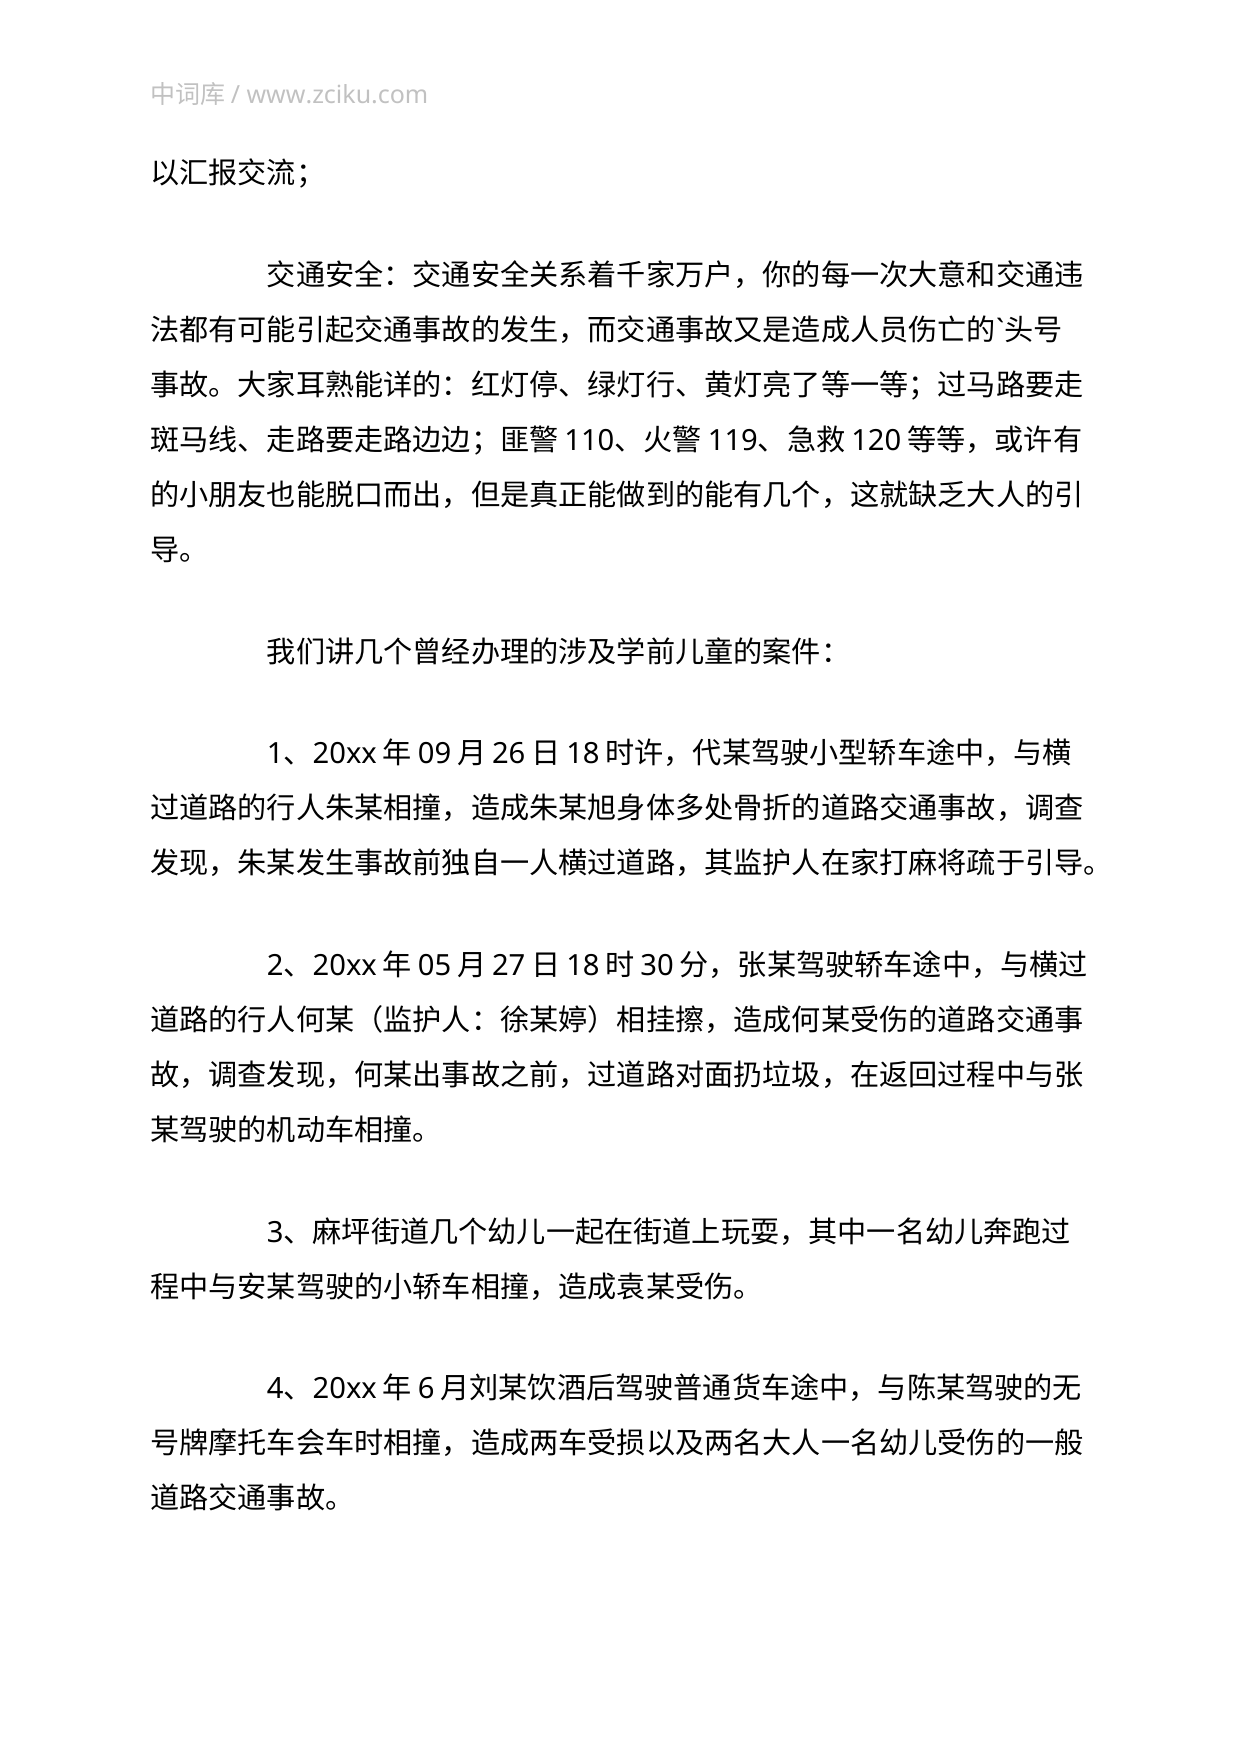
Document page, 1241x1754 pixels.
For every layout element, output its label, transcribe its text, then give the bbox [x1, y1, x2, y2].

text 4、20xx年6月刘某饮酒后驾驶普通货车途中，与陈某驾驶的无号牌摩托车会车时相撞，造成两车受损以及两名大人一名幼儿受伤的一般道路交通事故。 [150, 1365, 1090, 1517]
text 2、20xx年05月27日18时30分，张某驾驶轿车途中，与横过道路的行人何某（监护人：徐某婷）相挂擦，造成何某受伤的道路交通事故，调查发现，何某出事故之前，过道路对面扔垃圾，在返回过程中与张某驾驶的机动车相撞。 [150, 942, 1090, 1149]
text 我们讲几个曾经办理的涉及学前儿童的案件： [150, 628, 1090, 671]
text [150, 150, 1090, 192]
text 交通安全：交通安全关系着千家万户，你的每一次大意和交通违法都有可能引起交通事故的发生，而交通事故又是造成人员伤亡的`头号事故。大家耳熟能详的：红灯停、绿灯行、黄灯亮了等一等；过马路要走斑马线、走路要走路边边；匪警110、火警119、急救120等等，或许有的小朋友也能脱口而出，但是真正能做到的能有几个，这就缺乏大人的引导。 [150, 252, 1090, 569]
text 3、麻坪街道几个幼儿一起在街道上玩耍，其中一名幼儿奔跑过程中与安某驾驶的小轿车相撞，造成袁某受伤。 [150, 1208, 1090, 1306]
text 1、20xx年09月26日18时许，代某驾驶小型轿车途中，与横过道路的行人朱某相撞，造成朱某旭身体多处骨折的道路交通事故，调查发现，朱某发生事故前独自一人横过道路，其监护人在家打麻将疏于引导。 [150, 730, 1090, 882]
